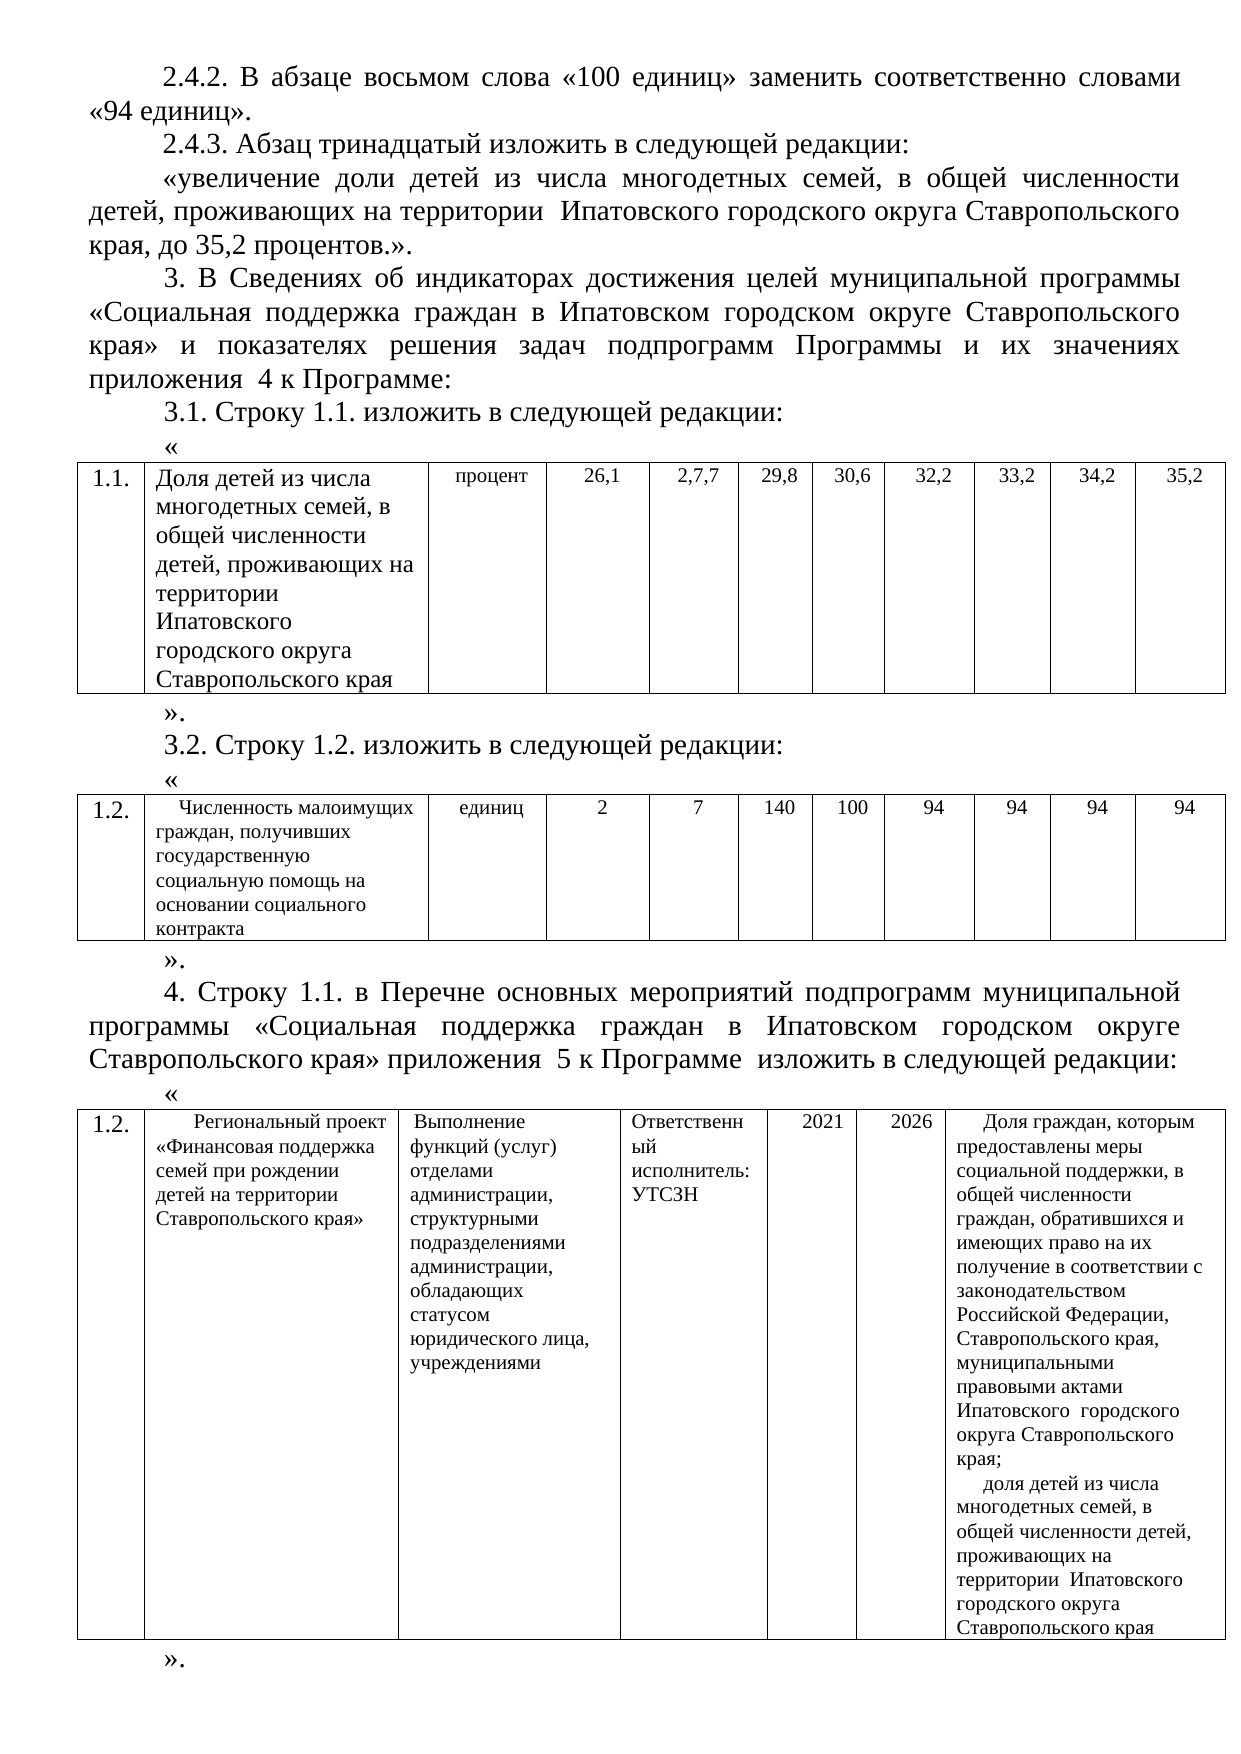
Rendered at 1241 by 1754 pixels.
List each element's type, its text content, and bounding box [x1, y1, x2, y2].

table_header 2,7,7 [650, 463, 738, 693]
text 2.4.2. В абзаце восьмом слова «100 единиц» заменить соответственно словами «94 единиц». [89, 59, 1181, 126]
text 3.1. Строку 1.1. изложить в следующей редакции: [89, 394, 1181, 428]
table_header 26,1 [547, 463, 649, 693]
table_header 140 [739, 795, 812, 940]
table_header 94 [885, 795, 974, 940]
table_header 100 [813, 795, 884, 940]
table_header Доля детей из числа многодетных семей, в общей численности детей, проживающих на территории Ипатовского городского округа Ставропольского края [145, 463, 428, 693]
table_header 35,2 [1136, 463, 1225, 693]
table_header Ответственный исполнитель: УТСЗН [621, 1110, 767, 1639]
table_header 94 [1136, 795, 1225, 940]
table_header Численность малоимущих граждан, получивших государственную социальную помощь на основании социального контракта [145, 795, 428, 940]
text «увеличение доли детей из числа многодетных семей, в общей численности детей, проживающих на территории Ипатовского городского округа Ставропольского края, до 35,2 процентов.». [89, 160, 1181, 260]
text 4. Строку 1.1. в Перечне основных мероприятий подпрограмм муниципальной программы «Социальная поддержка граждан в Ипатовском городском округе Ставропольского края» приложения 5 к Программе изложить в следующей редакции: [89, 974, 1181, 1075]
text ». [89, 941, 1181, 974]
table_header 94 [975, 795, 1050, 940]
text ». [89, 1640, 1181, 1673]
table_header 30,6 [813, 463, 884, 693]
text ». [89, 694, 1181, 727]
table_header 2026 [857, 1110, 945, 1639]
text « [89, 761, 1181, 794]
table_header Доля граждан, которым предоставлены меры социальной поддержки, в общей численности граждан, обратившихся и имеющих право на их получение в соответствии с законодательством Российской Федерации, Ставропольского края, муниципальными правовыми актами Ипатовского городского округа Ставропольского края; доля детей из числа многодетных семей, в общей численности детей, проживающих на территории Ипатовского городского округа Ставропольского края [946, 1110, 1225, 1639]
table_header 32,2 [885, 463, 974, 693]
table_header 33,2 [975, 463, 1050, 693]
table_header 94 [1051, 795, 1135, 940]
table_header 29,8 [739, 463, 812, 693]
table_header 1.1. [78, 463, 144, 693]
table_header процент [429, 463, 546, 693]
table_header 2021 [768, 1110, 856, 1639]
table_header Региональный проект «Финансовая поддержка семей при рождении детей на территории Ставропольского края» [145, 1110, 398, 1639]
table_header 34,2 [1051, 463, 1135, 693]
text « [89, 428, 1181, 462]
table_header 2 [547, 795, 649, 940]
text « [89, 1075, 1181, 1108]
text 3.2. Строку 1.2. изложить в следующей редакции: [89, 727, 1181, 761]
table_header 7 [650, 795, 738, 940]
table_header единиц [429, 795, 546, 940]
table_header Выполнение функций (услуг) отделами администрации, структурными подразделениями администрации, обладающих статусом юридического лица, учреждениями [399, 1110, 620, 1639]
text 3. В Сведениях об индикаторах достижения целей муниципальной программы «Социальная поддержка граждан в Ипатовском городском округе Ставропольского края» и показателях решения задач подпрограмм Программы и их значениях приложения 4 к Программе: [89, 260, 1181, 394]
table_header 1.2. [78, 795, 144, 940]
table_header 1.2. [78, 1110, 144, 1639]
text 2.4.3. Абзац тринадцатый изложить в следующей редакции: [89, 126, 1181, 160]
